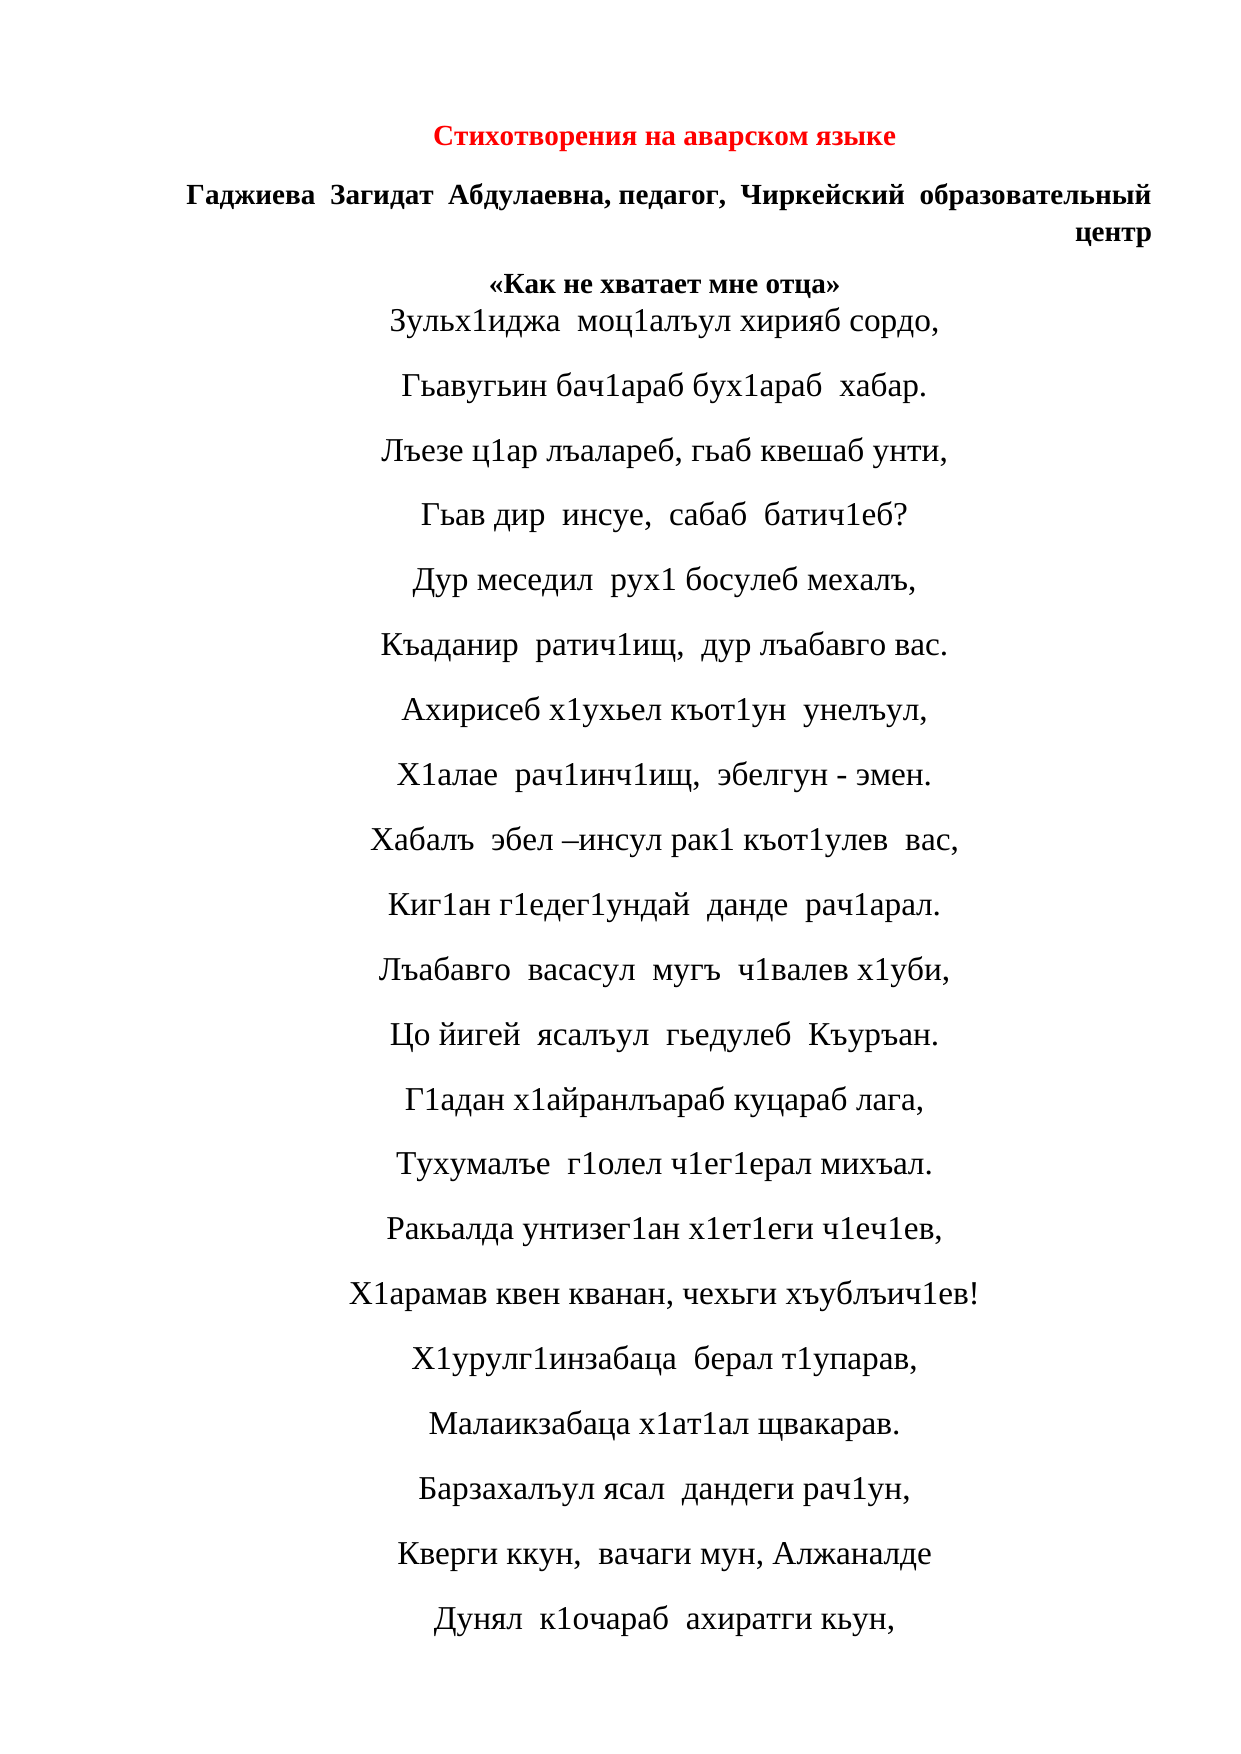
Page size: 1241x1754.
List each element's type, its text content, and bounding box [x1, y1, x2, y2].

text Киг1ан г1едег1ундай данде рач1арал. [177, 884, 1152, 922]
text Х1алае рач1инч1ищ, эбелгун - эмен. [177, 754, 1152, 793]
text Г1адан х1айранлъараб куцараб лага, [177, 1079, 1152, 1117]
text Ахирисеб х1ухьел къот1ун унелъул, [177, 689, 1152, 728]
text Кверги ккун, вачаги мун, Алжаналде [177, 1533, 1152, 1571]
text Хабалъ эбел –инсул рак1 къот1улев вас, [177, 819, 1152, 857]
text Дур меседил рух1 босулеб мехалъ, [177, 559, 1152, 598]
text Зульх1иджа моц1алъул хирияб сордо, [177, 300, 1152, 338]
text Тухумалъе г1олел ч1ег1ерал михъал. [177, 1144, 1152, 1182]
text «Как не хватает мне отца» [177, 266, 1152, 300]
text Къаданир ратич1ищ, дур лъабавго вас. [177, 624, 1152, 663]
text Гьавугьин бач1араб бух1араб хабар. [177, 365, 1152, 403]
text Гаджиева Загидат Абдулаевна, педагог, Чиркейский образовательный центр [177, 177, 1152, 247]
text Ракьалда унтизег1ан х1ет1еги ч1еч1ев, [177, 1208, 1152, 1247]
text Дунял к1очараб ахиратги кьун, [177, 1598, 1152, 1636]
text Х1арамав квен кванан, чехьги хъублъич1ев! [177, 1273, 1152, 1312]
text Лъезе ц1ар лъалареб, гьаб квешаб унти, [177, 430, 1152, 468]
text Барзахалъул ясал дандеги рач1ун, [177, 1468, 1152, 1506]
text Стихотворения на аварском языке [177, 118, 1152, 152]
text Цо йигей ясалъул гьедулеб Къуръан. [177, 1014, 1152, 1052]
text Лъабавго васасул мугъ ч1валев х1уби, [177, 949, 1152, 987]
text Х1урулг1инзабаца берал т1упарав, [177, 1338, 1152, 1377]
text Гьав дир инсуе, сабаб батич1еб? [177, 495, 1152, 533]
text Малаикзабаца х1ат1ал щвакарав. [177, 1403, 1152, 1442]
